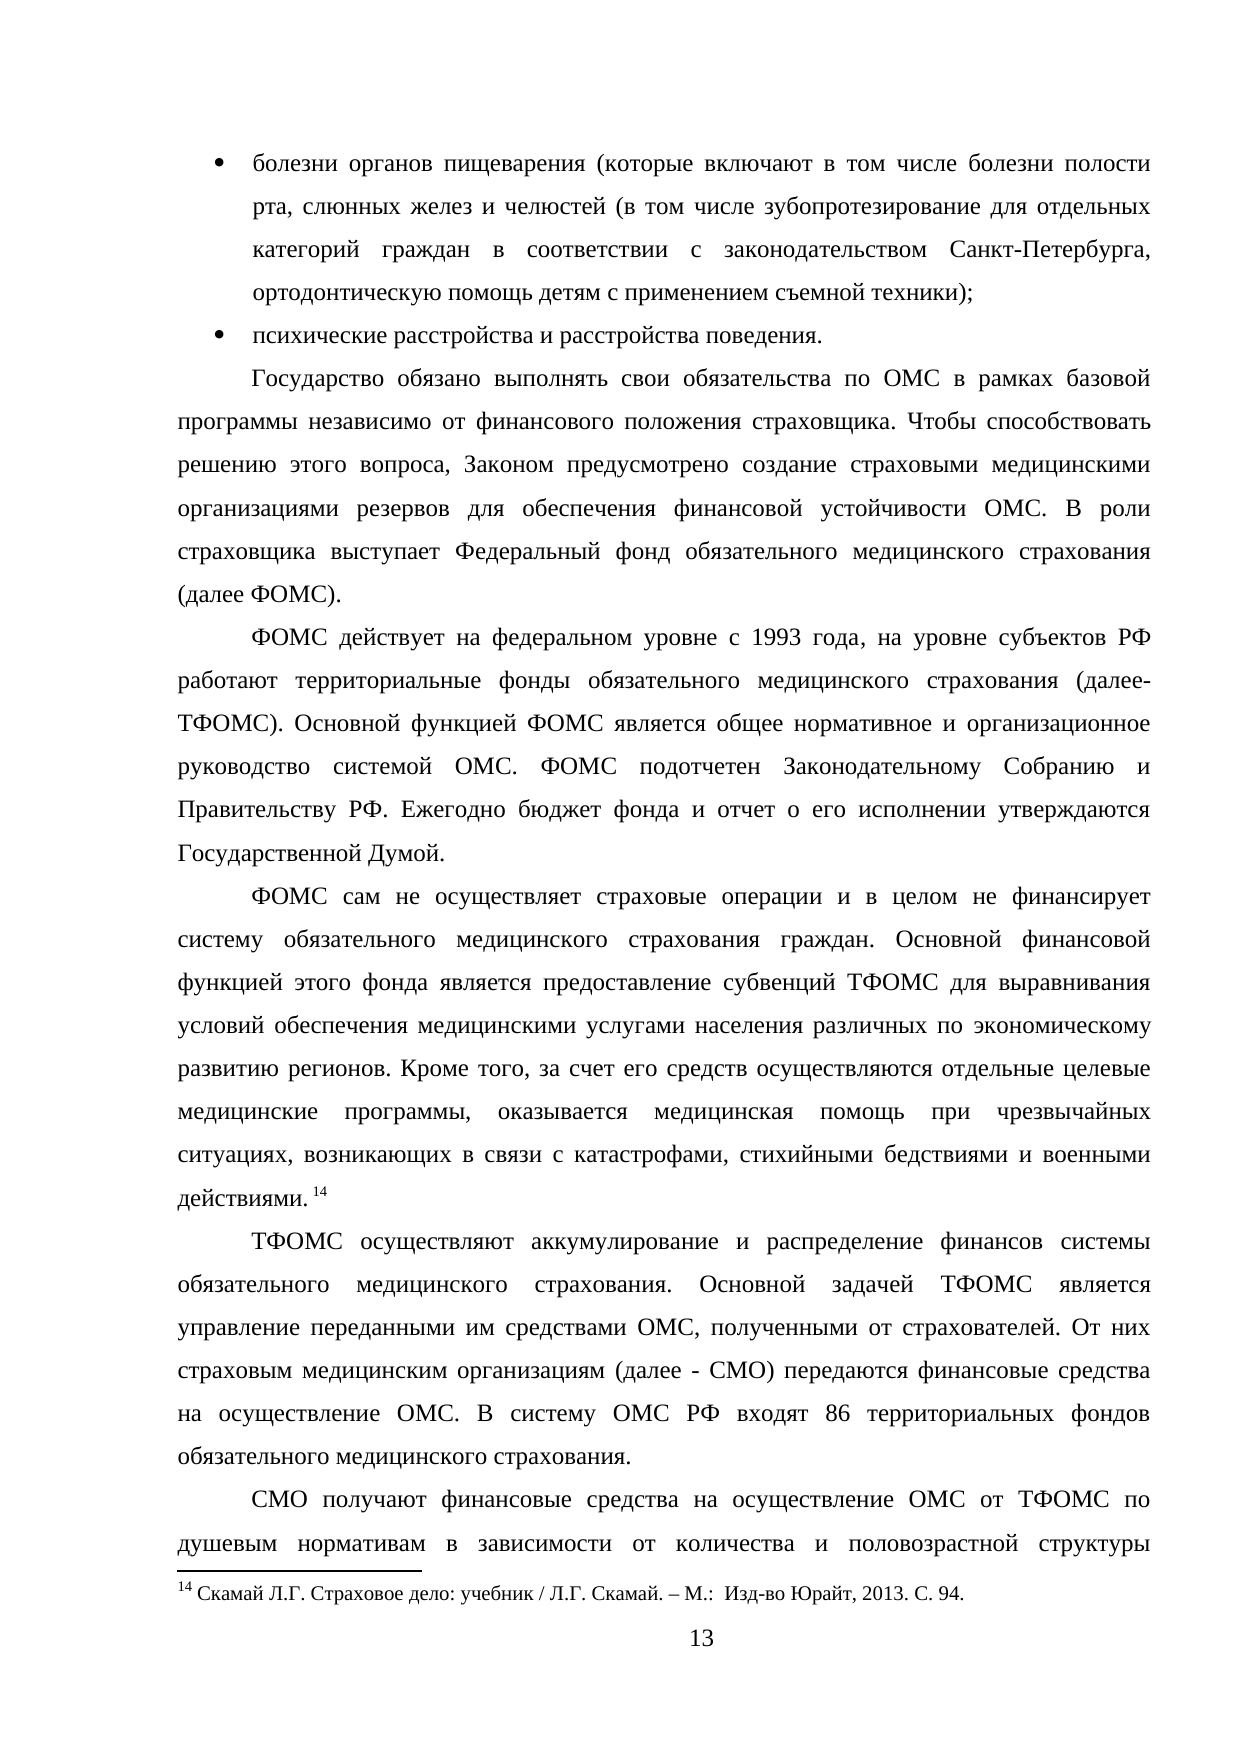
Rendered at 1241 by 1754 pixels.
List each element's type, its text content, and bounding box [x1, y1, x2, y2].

list болезни органов пищеварения (которые включают в том числе болезни полости рта, слюнных желез и челюстей (в том числе зубопротезирование для отдельных категорий граждан в соответствии с законодательством Санкт-Петербурга, ортодонтическую помощь детям с применением съемной техники); [215, 148, 1152, 306]
text ФОМС действует на федеральном уровне с 1993 года, на уровне субъектов РФ работают территориальные фонды обязательного медицинского страхования (далее-ТФОМС). Основной функцией ФОМС является общее нормативное и организационное руководство системой ОМС. ФОМС подотчетен Законодательному Собранию и Правительству РФ. Ежегодно бюджет фонда и отчет о его исполнении утверждаются Государственной Думой. [177, 622, 1152, 866]
text ФОМС сам не осуществляет страховые операции и в целом не финансирует систему обязательного медицинского страхования граждан. Основной финансовой функцией этого фонда является предоставление субвенций ТФОМС для выравнивания условий обеспечения медицинскими услугами населения различных по экономическому развитию регионов. Кроме того, за счет его средств осуществляются отдельные целевые медицинские программы, оказывается медицинская помощь при чрезвычайных ситуациях, возникающих в связи с катастрофами, стихийными бедствиями и военными действиями. [177, 881, 1152, 1211]
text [177, 1484, 1152, 1556]
text ТФОМС осуществляют аккумулирование и распределение финансов системы обязательного медицинского страхования. Основной задачей ТФОМС является управление переданными им средствами ОМС, полученными от страхователей. От них страховым медицинским организациям (далее - СМО) передаются финансовые средства на осуществление ОМС. В систему ОМС РФ входят 86 территориальных фондов обязательного медицинского страхования. [177, 1226, 1152, 1470]
list психические расстройства и расстройства поведения. [215, 320, 1152, 349]
text Государство обязано выполнять свои обязательства по ОМС в рамках базовой программы независимо от финансового положения страховщика. Чтобы способствовать решению этого вопроса, Законом предусмотрено создание страховыми медицинскими организациями резервов для обеспечения финансовой устойчивости ОМС. В роли страховщика выступает Федеральный фонд обязательного медицинского страхования (далее ФОМС). [177, 363, 1152, 608]
